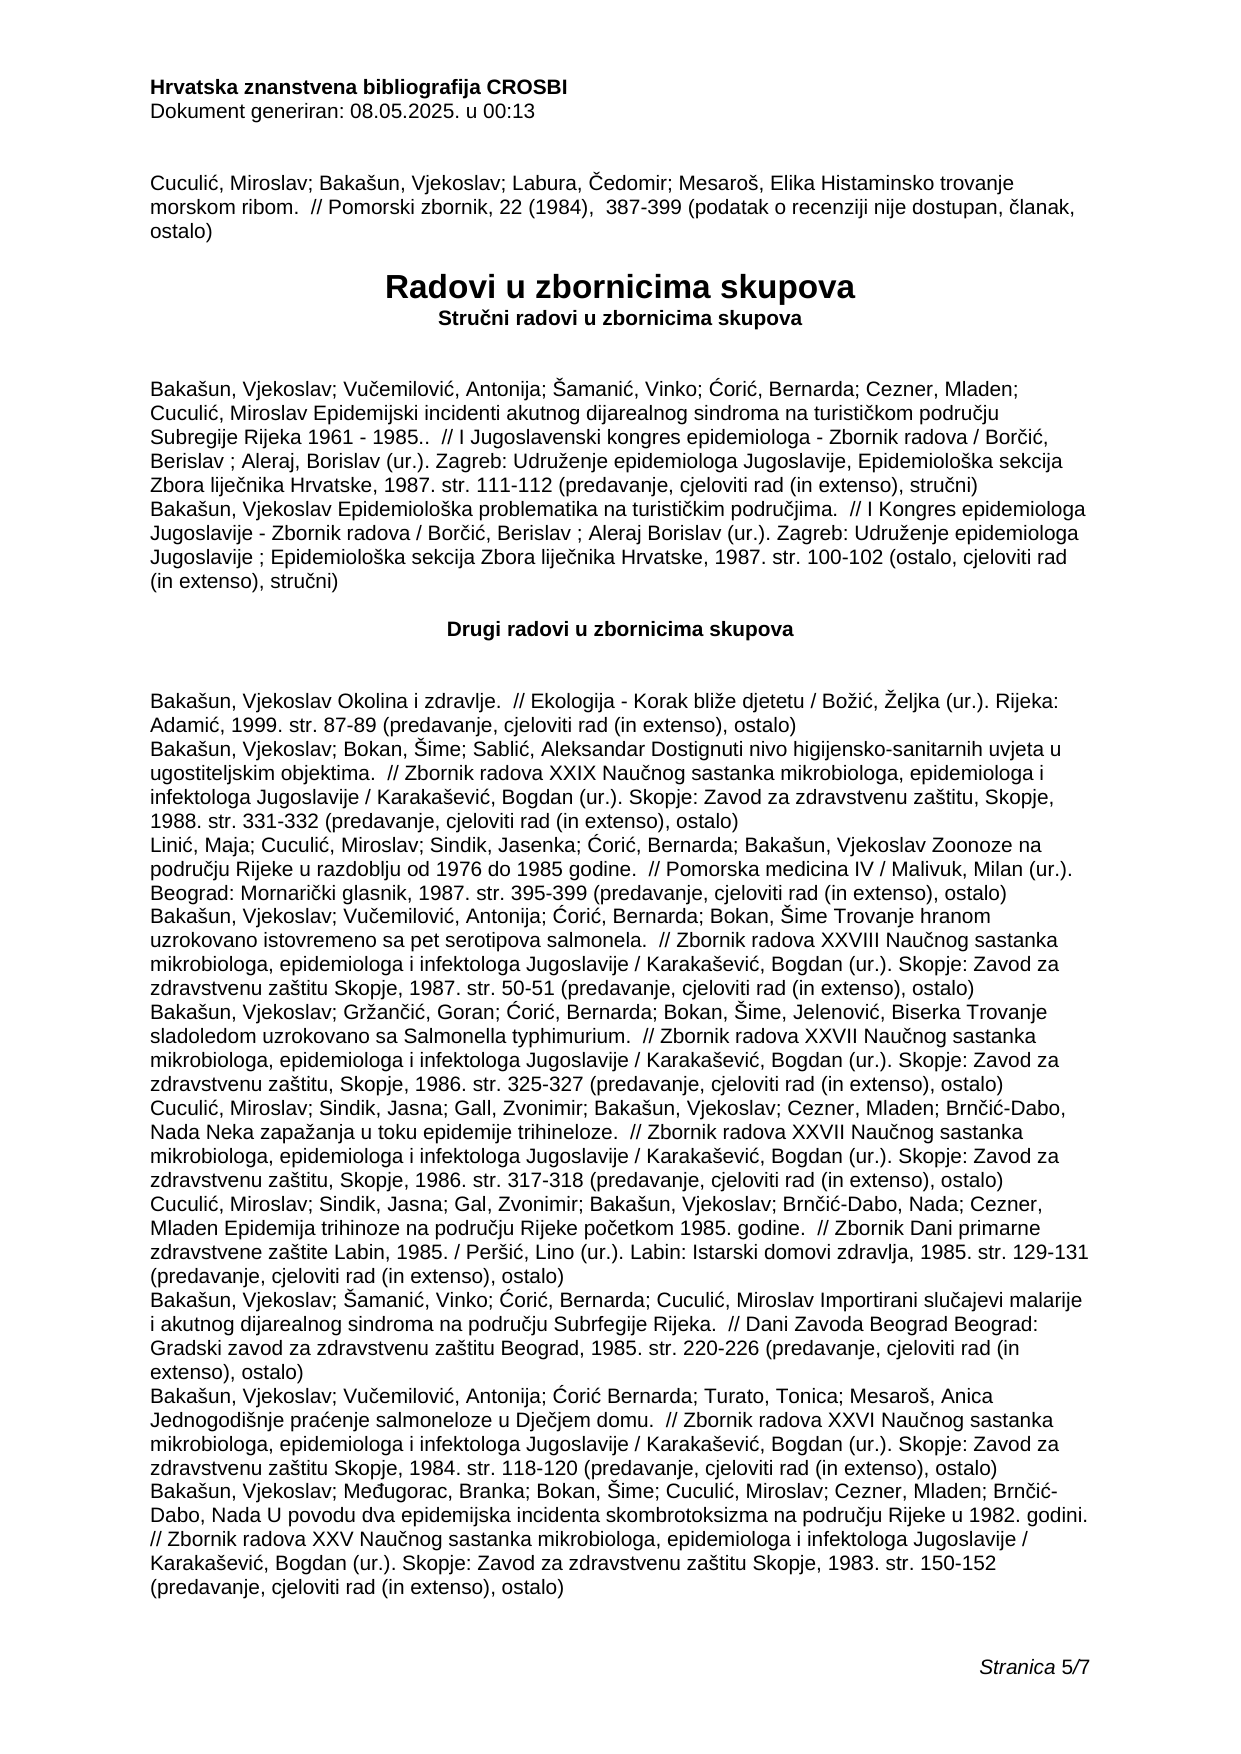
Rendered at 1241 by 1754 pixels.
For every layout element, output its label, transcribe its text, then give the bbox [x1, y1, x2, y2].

text Cuculić, Miroslav; Sindik, Jasna; Gall, Zvonimir; Bakašun, Vjekoslav; Cezner, Mladen; Brnčić-Dabo, Nada [150, 1096, 1090, 1192]
text Bakašun, Vjekoslav; Međugorac, Branka; Bokan, Šime; Cuculić, Miroslav; Cezner, Mladen; Brnčić-Dabo, Nada [150, 1479, 1090, 1599]
subtitle Radovi u zbornicima skupova [150, 267, 1090, 305]
text Bakašun, Vjekoslav; Bokan, Šime; Sablić, Aleksandar [150, 737, 1090, 832]
text Bakašun, Vjekoslav [150, 497, 1090, 593]
subtitle Stručni radovi u zbornicima skupova [150, 305, 1090, 329]
subtitle Drugi radovi u zbornicima skupova [150, 617, 1090, 641]
text Bakašun, Vjekoslav; Gržančić, Goran; Ćorić, Bernarda; Bokan, Šime, Jelenović, Biserka [150, 1000, 1090, 1096]
text Bakašun, Vjekoslav; Vučemilović, Antonija; Ćorić, Bernarda; Bokan, Šime [150, 904, 1090, 1000]
text Linić, Maja; Cuculić, Miroslav; Sindik, Jasenka; Ćorić, Bernarda; Bakašun, Vjekoslav [150, 832, 1090, 904]
text Cuculić, Miroslav; Sindik, Jasna; Gal, Zvonimir; Bakašun, Vjekoslav; Brnčić-Dabo, Nada; Cezner, Mladen [150, 1192, 1090, 1288]
text Bakašun, Vjekoslav; Vučemilović, Antonija; Šamanić, Vinko; Ćorić, Bernarda; Cezner, Mladen; Cuculić, Miroslav [150, 377, 1090, 497]
text Bakašun, Vjekoslav; Vučemilović, Antonija; Ćorić Bernarda; Turato, Tonica; Mesaroš, Anica [150, 1383, 1090, 1479]
text Cuculić, Miroslav; Bakašun, Vjekoslav; Labura, Čedomir; Mesaroš, Elika [150, 171, 1090, 243]
text Bakašun, Vjekoslav; Šamanić, Vinko; Ćorić, Bernarda; Cuculić, Miroslav [150, 1288, 1090, 1383]
text Bakašun, Vjekoslav [150, 689, 1090, 737]
